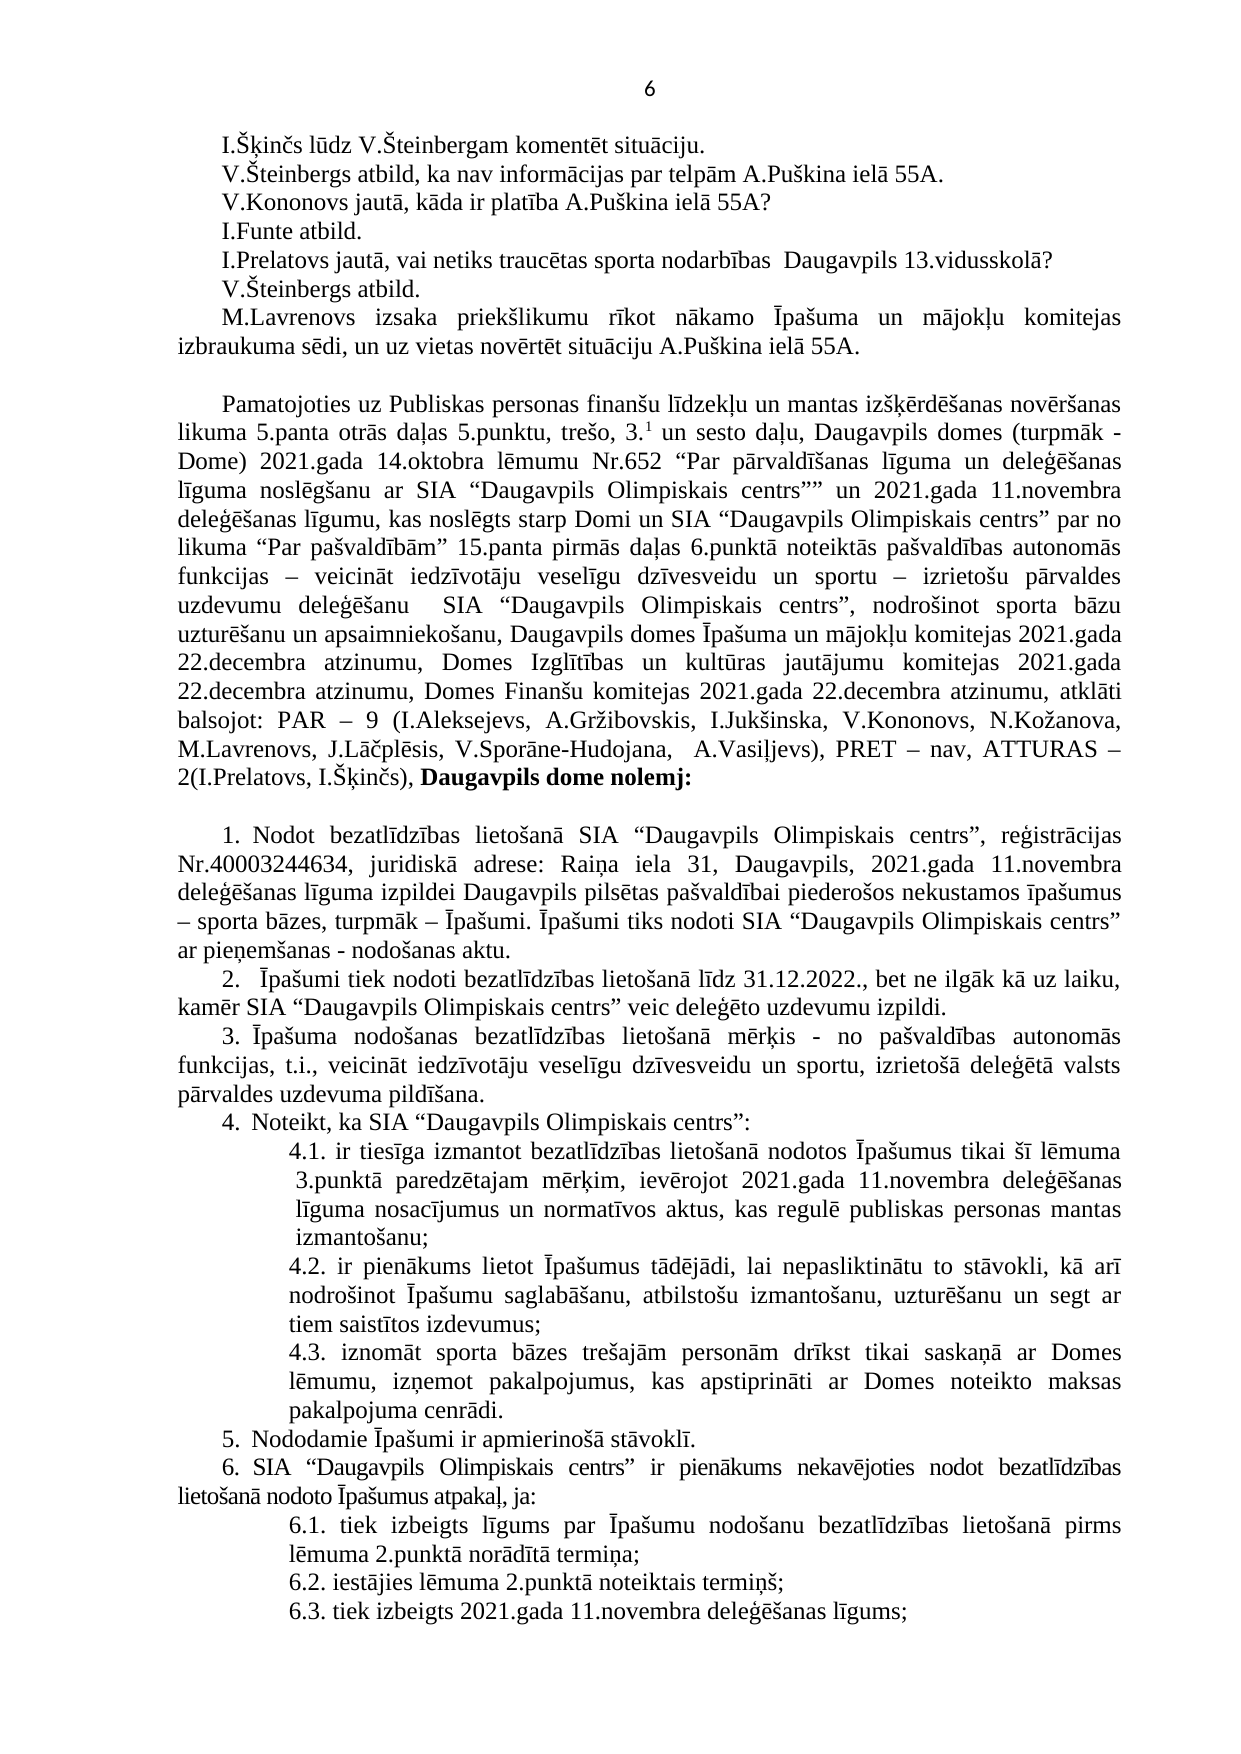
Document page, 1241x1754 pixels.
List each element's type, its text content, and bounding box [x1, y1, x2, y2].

list 4.3. iznomāt sporta bāzes trešajām personām drīkst tikai saskaņā ar Domes lēmumu, izņemot pakalpojumus, kas apstiprināti ar Domes noteikto maksas pakalpojuma cenrādi. [288, 1337, 1122, 1424]
text M.Lavrenovs izsaka priekšlikumu rīkot nākamo Īpašuma un mājokļu komitejas izbraukuma sēdi, un uz vietas novērtēt situāciju A.Puškina ielā 55A. [177, 302, 1122, 360]
text I.Šķinčs lūdz V.Šteinbergam komentēt situāciju. [177, 130, 1122, 159]
list Īpašuma nodošanas bezatlīdzības lietošanā mērķis - no pašvaldības autonomās funkcijas, t.i., veicināt iedzīvotāju veselīgu dzīvesveidu un sportu, izrietošā deleģētā valsts pārvaldes uzdevuma pildīšana. [177, 1021, 1122, 1107]
text I.Prelatovs jautā, vai netiks traucētas sporta nodarbības Daugavpils 13.vidusskolā? [177, 245, 1122, 274]
list Noteikt, ka SIA “Daugavpils Olimpiskais centrs”: [222, 1107, 1122, 1136]
list 4.2. ir pienākums lietot Īpašumus tādējādi, lai nepasliktinātu to stāvokli, kā arī nodrošinot Īpašumu saglabāšanu, atbilstošu izmantošanu, uzturēšanu un segt ar tiem saistītos izdevumus; [288, 1251, 1122, 1337]
text V.Kononovs jautā, kāda ir platība A.Puškina ielā 55A? [177, 187, 1122, 216]
text Pamatojoties uz Publiskas personas finanšu līdzekļu un mantas izšķērdēšanas novēršanas likuma 5.panta otrās daļas 5.punktu, trešo, 3.1 un sesto daļu, Daugavpils domes (turpmāk - Dome) 2021.gada 14.oktobra lēmumu Nr.652 “Par pārvaldīšanas līguma un deleģēšanas līguma noslēgšanu ar SIA “Daugavpils Olimpiskais centrs”” un 2021.gada 11.novembra deleģēšanas līgumu, kas noslēgts starp Domi un SIA “Daugavpils Olimpiskais centrs” par no likuma “Par pašvaldībām” 15.panta pirmās daļas 6.punktā noteiktās pašvaldības autonomās funkcijas – veicināt iedzīvotāju veselīgu dzīvesveidu un sportu – izrietošu pārvaldes uzdevumu deleģēšanu SIA “Daugavpils Olimpiskais centrs”, nodrošinot sporta bāzu uzturēšanu un apsaimniekošanu, Daugavpils domes Īpašuma un mājokļu komitejas 2021.gada 22.decembra atzinumu, Domes Izglītības un kultūras jautājumu komitejas 2021.gada 22.decembra atzinumu, Domes Finanšu komitejas 2021.gada 22.decembra atzinumu, atklāti balsojot: PAR – 9 (I.Aleksejevs, A.Gržibovskis, I.Jukšinska, V.Kononovs, N.Kožanova, M.Lavrenovs, J.Lāčplēsis, V.Sporāne-Hudojana, A.Vasiļjevs), PRET – nav, ATTURAS – 2(I.Prelatovs, I.Šķinčs), Daugavpils dome nolemj: [177, 389, 1122, 791]
list 6.1. tiek izbeigts līgums par Īpašumu nodošanu bezatlīdzības lietošanā pirms lēmuma 2.punktā norādītā termiņa; [288, 1510, 1122, 1567]
list 6.2. iestājies lēmuma 2.punktā noteiktais termiņš; [288, 1567, 1122, 1596]
text V.Šteinbergs atbild, ka nav informācijas par telpām A.Puškina ielā 55A. [177, 159, 1122, 187]
list Īpašumi tiek nodoti bezatlīdzības lietošanā līdz 31.12.2022., bet ne ilgāk kā uz laiku, kamēr SIA “Daugavpils Olimpiskais centrs” veic deleģēto uzdevumu izpildi. [177, 964, 1122, 1021]
list 6.3. tiek izbeigts 2021.gada 11.novembra deleģēšanas līgums; [288, 1596, 1122, 1625]
text V.Šteinbergs atbild. [177, 274, 1122, 302]
text I.Funte atbild. [177, 216, 1122, 245]
list Nododamie Īpašumi ir apmierinošā stāvoklī. [222, 1424, 1122, 1452]
list Nodot bezatlīdzības lietošanā SIA “Daugavpils Olimpiskais centrs”, reģistrācijas Nr.40003244634, juridiskā adrese: Raiņa iela 31, Daugavpils, 2021.gada 11.novembra deleģēšanas līguma izpildei Daugavpils pilsētas pašvaldībai piederošos nekustamos īpašumus – sporta bāzes, turpmāk – Īpašumi. Īpašumi tiks nodoti SIA “Daugavpils Olimpiskais centrs” ar pieņemšanas - nodošanas aktu. [177, 820, 1122, 964]
list SIA “Daugavpils Olimpiskais centrs” ir pienākums nekavējoties nodot bezatlīdzības lietošanā nodoto Īpašumus atpakaļ, ja: [177, 1452, 1122, 1510]
list 4.1. ir tiesīga izmantot bezatlīdzības lietošanā nodotos Īpašumus tikai šī lēmuma 3.punktā paredzētajam mērķim, ievērojot 2021.gada 11.novembra deleģēšanas līguma nosacījumus un normatīvos aktus, kas regulē publiskas personas mantas izmantošanu; [288, 1136, 1122, 1251]
